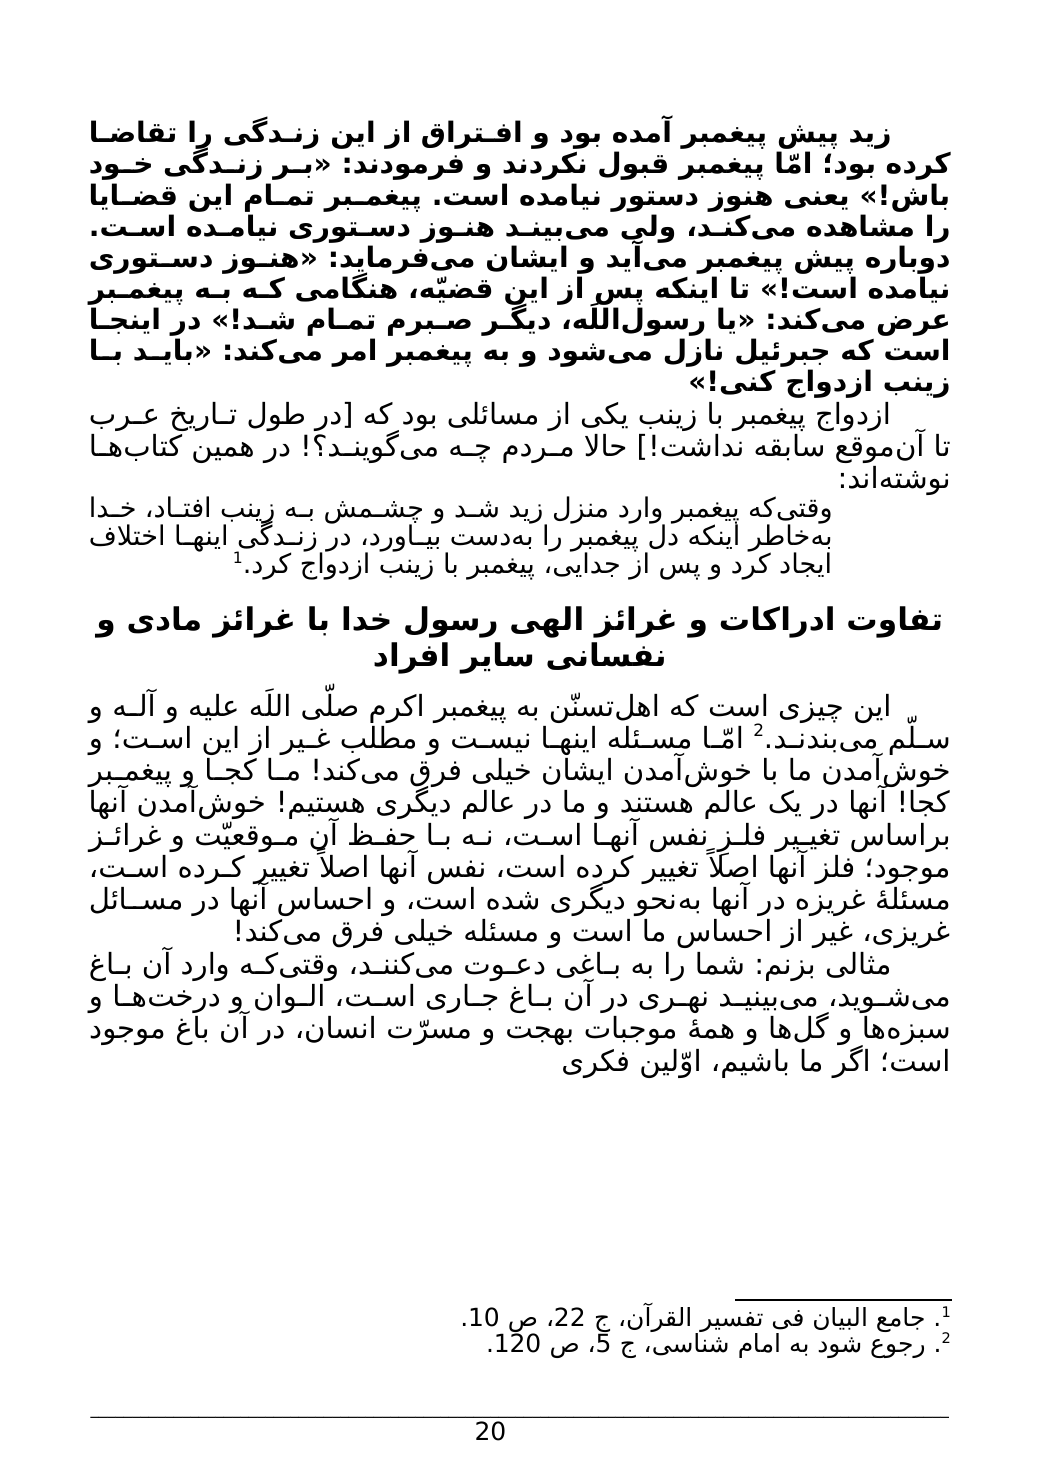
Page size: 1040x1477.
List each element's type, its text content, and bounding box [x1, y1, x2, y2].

text مثالی بزنم: شما را به باغی دعوت می‌کنند، وقتی‌که وارد آن باغ می‌شوید، می‌بینید نهری در آن باغ جاری است، الوان و درخت‌ها و سبزه‌ها و گل‌ها و همۀ موجبات بهجت و مسرّت انسان، در آن باغ موجود است؛ اگر ما باشیم، اوّلین فکری [89, 949, 951, 1078]
text وقتی‌که پیغمبر وارد منزل زید شد و چشمش به زینب افتاد، خدا به‌خاطر اینکه دل پیغمبر را به‌دست بیاورد، در زندگی اینها اختلاف ایجاد کرد و پس از جدایی، پیغمبر با زینب ازدواج کرد. [89, 495, 833, 580]
text ازدواج پیغمبر با زینب یکی از مسائلی بود که [در طول تاریخ عرب تا آن‌موقع سابقه نداشت!] حالا مردم چه می‌گویند؟! در همین کتاب‌ها نوشته‌اند: [89, 398, 951, 495]
text این چیزی است که اهل‌تسنّن به پیغمبر اکرم صلّی اللَه علیه و آله و سلّم می‌بندند. امّا مسئله اینها نیست و مطلب غیر از این است؛ و خوش‌آمدن ما با خوش‌آمدن ایشان خیلی فرق می‌کند! ما کجا و پیغمبر کجا! آنها در یک عالم هستند و ما در عالم دیگری هستیم! خوش‌آمدن آنها براساس تغییر فلزِ نفس آنها است، نه با حفظ آن موقعیّت و غرائز موجود؛ فلز آنها اصلاً تغییر کرده است، نفس آنها اصلاً تغییر کرده است، مسئلۀ غریزه در آنها به‌نحو دیگری شده است، و احساس آنها در مسائل غریزی، غیر از احساس ما است و مسئله خیلی فرق می‌کند! [89, 691, 951, 949]
subtitle تفاوت ادراکات و غرائز الهی رسول خدا با غرائز مادی و نفسانی سایر افراد [89, 601, 951, 674]
text زید پیش پیغمبر آمده بود و افتراق از این زندگی را تقاضا کرده بود؛ امّا پیغمبر قبول نکردند و فرمودند: «بر زندگی خود باش!» یعنی هنوز دستور نیامده است. پیغمبر تمام این قضایا را مشاهده می‌کند، ولی می‌بیند هنوز دستوری نیامده است. دوباره پیش پیغمبر می‌آید و ایشان می‌فرماید: «هنوز دستوری نیامده است!» تا اینکه پس از این قضیّه، هنگامی که به پیغمبر عرض می‌کند: «یا رسول‌اللَه، دیگر صبرم تمام شد!» در اینجا است که جبرئیل نازل می‌شود و به پیغمبر امر می‌کند: «باید با زینب ازدواج کنی!» [89, 118, 951, 398]
